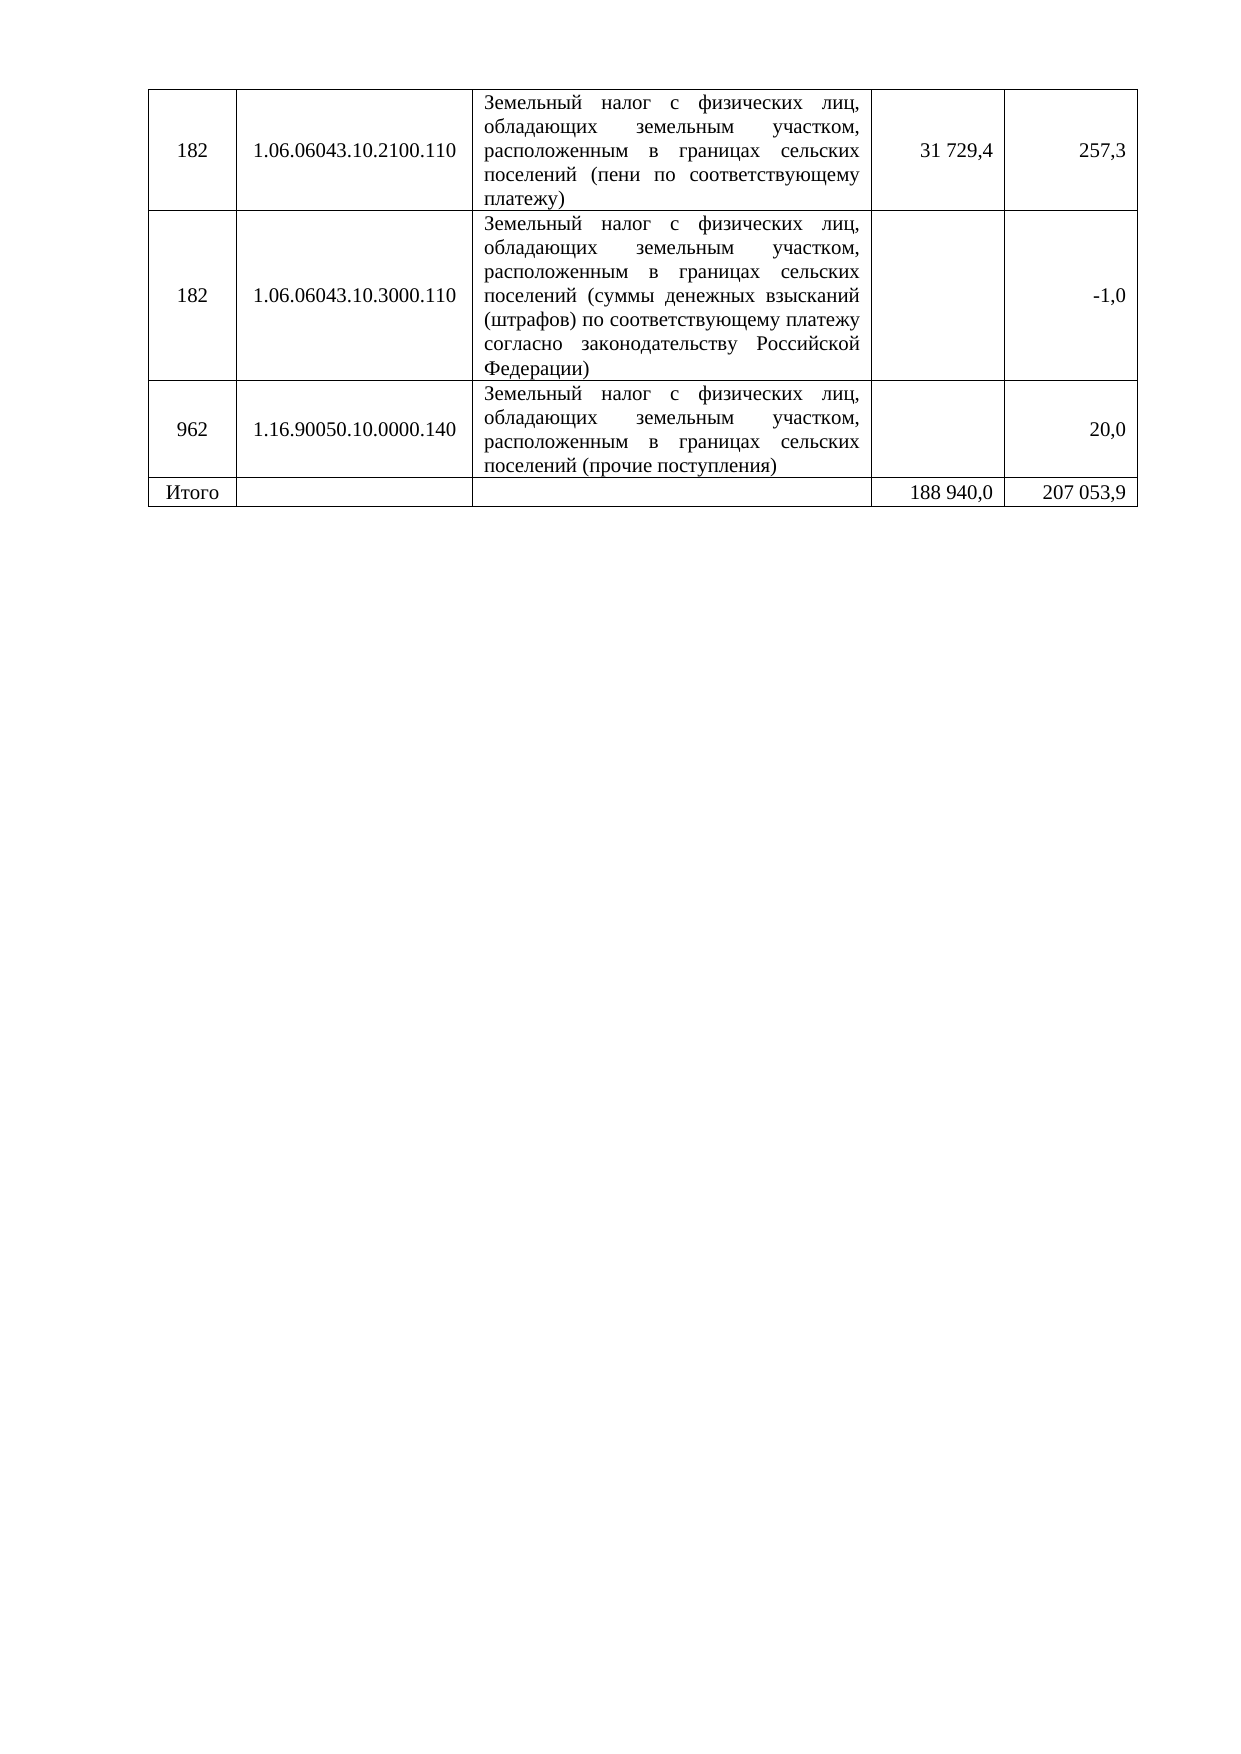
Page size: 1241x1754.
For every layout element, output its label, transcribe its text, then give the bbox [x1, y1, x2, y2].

table_cell [237, 478, 472, 506]
table_cell 207 053,9 [1005, 478, 1137, 506]
table_cell 1.06.06043.10.2100.110 [237, 90, 472, 210]
table_cell [473, 478, 871, 506]
table_cell 20,0 [1005, 381, 1137, 477]
table_cell Итого [149, 478, 236, 506]
table_cell [872, 211, 1004, 379]
table_cell 188 940,0 [872, 478, 1004, 506]
table_cell 182 [149, 90, 236, 210]
table_cell [872, 381, 1004, 477]
table_cell 962 [149, 381, 236, 477]
table_cell Земельный налог с физических лиц, обладающих земельным участком, расположенным в границах сельских поселений (пени по соответствующему платежу) [473, 90, 871, 210]
table_cell 1.06.06043.10.3000.110 [237, 211, 472, 379]
table_cell 257,3 [1005, 90, 1137, 210]
table_cell -1,0 [1005, 211, 1137, 379]
table_cell 182 [149, 211, 236, 379]
table_cell 1.16.90050.10.0000.140 [237, 381, 472, 477]
table_cell 31 729,4 [872, 90, 1004, 210]
table_cell Земельный налог с физических лиц, обладающих земельным участком, расположенным в границах сельских поселений (прочие поступления) [473, 381, 871, 477]
table_cell Земельный налог с физических лиц, обладающих земельным участком, расположенным в границах сельских поселений (суммы денежных взысканий (штрафов) по соответствующему платежу согласно законодательству Российской Федерации) [473, 211, 871, 379]
